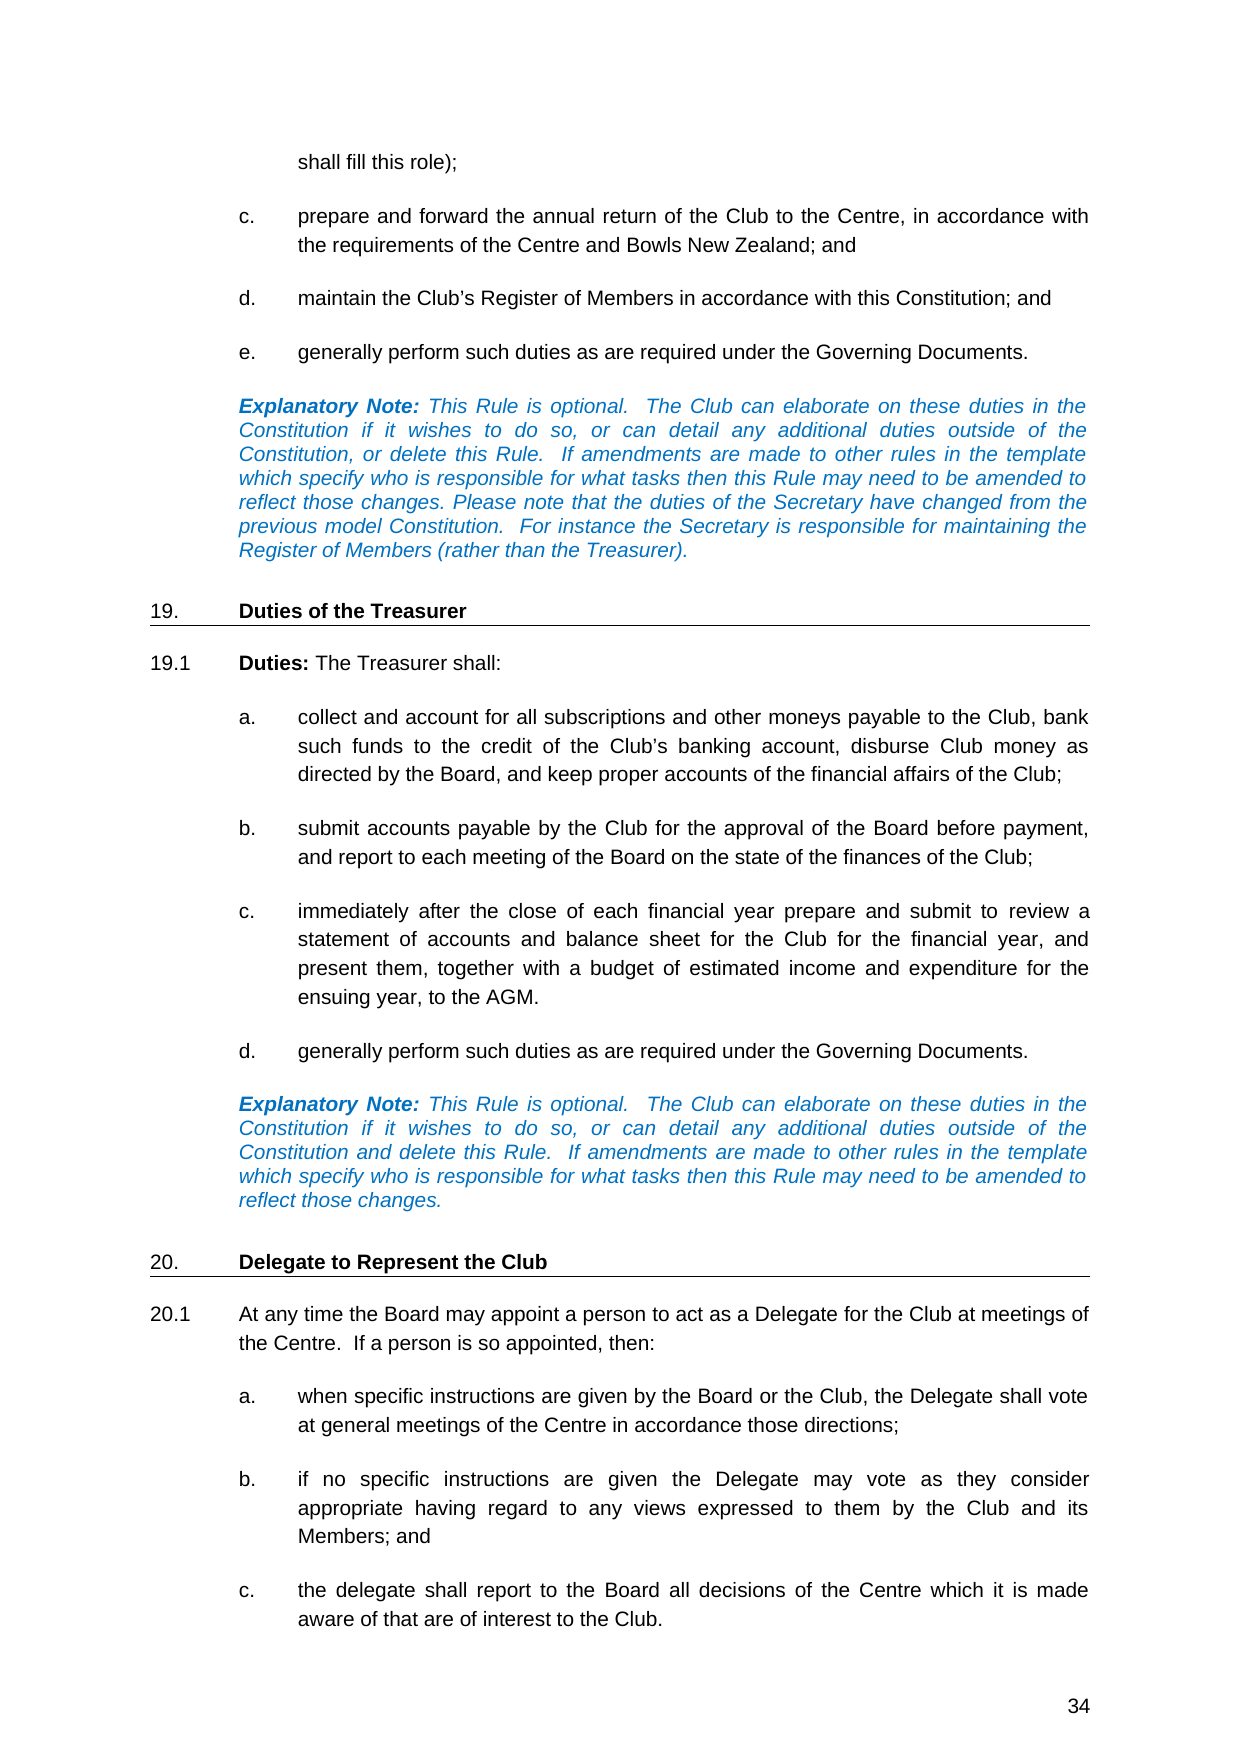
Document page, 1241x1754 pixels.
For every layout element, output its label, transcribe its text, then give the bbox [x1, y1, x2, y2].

text maintain the Club’s Register of Members in accordance with this Constitution; and [239, 286, 1090, 310]
text collect and account for all subscriptions and other moneys payable to the Club, bank such funds to the credit of the Club’s banking account, disburse Club money as directed by the Board, and keep proper accounts of the financial affairs of the Club; [239, 705, 1090, 786]
text Duties: The Treasurer shall: [150, 651, 1090, 675]
text prepare and forward the annual return of the Club to the Centre, in accordance with the requirements of the Centre and Bowls New Zealand; and [239, 204, 1090, 256]
text generally perform such duties as are required under the Governing Documents. [239, 1038, 1090, 1062]
text Explanatory Note: This Rule is optional. The Club can elaborate on these duties in the Constitution if it wishes to do so, or can detail any additional duties outside of the Constitution, or delete this Rule. If amendments are made to other rules in the template which specify who is responsible for what tasks then this Rule may need to be amended to reflect those changes. Please note that the duties of the Secretary have changed from the previous model Constitution. For instance the Secretary is responsible for maintaining the Register of Members (rather than the Treasurer). [239, 394, 1090, 561]
text when specific instructions are given by the Board or the Club, the Delegate shall vote at general meetings of the Centre in accordance those directions; [239, 1384, 1090, 1437]
text submit accounts payable by the Club for the approval of the Board before payment, and report to each meeting of the Board on the state of the finances of the Club; [239, 816, 1090, 869]
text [239, 150, 1090, 174]
text if no specific instructions are given the Delegate may vote as they consider appropriate having regard to any views expressed to them by the Club and its Members; and [239, 1467, 1090, 1548]
subtitle Delegate to Represent the Club [150, 1249, 1090, 1276]
subtitle Duties of the Treasurer [150, 599, 1090, 625]
text the delegate shall report to the Board all decisions of the Centre which it is made aware of that are of interest to the Club. [239, 1578, 1090, 1631]
text Explanatory Note: This Rule is optional. The Club can elaborate on these duties in the Constitution if it wishes to do so, or can detail any additional duties outside of the Constitution and delete this Rule. If amendments are made to other rules in the template which specify who is responsible for what tasks then this Rule may need to be amended to reflect those changes. [239, 1092, 1090, 1212]
text immediately after the close of each financial year prepare and submit to review a statement of accounts and balance sheet for the Club for the financial year, and present them, together with a budget of estimated income and expenditure for the ensuing year, to the AGM. [239, 898, 1090, 1009]
text generally perform such duties as are required under the Governing Documents. [239, 340, 1090, 364]
text At any time the Board may appoint a person to act as a Delegate for the Club at meetings of the Centre. If a person is so appointed, then: [150, 1302, 1090, 1354]
